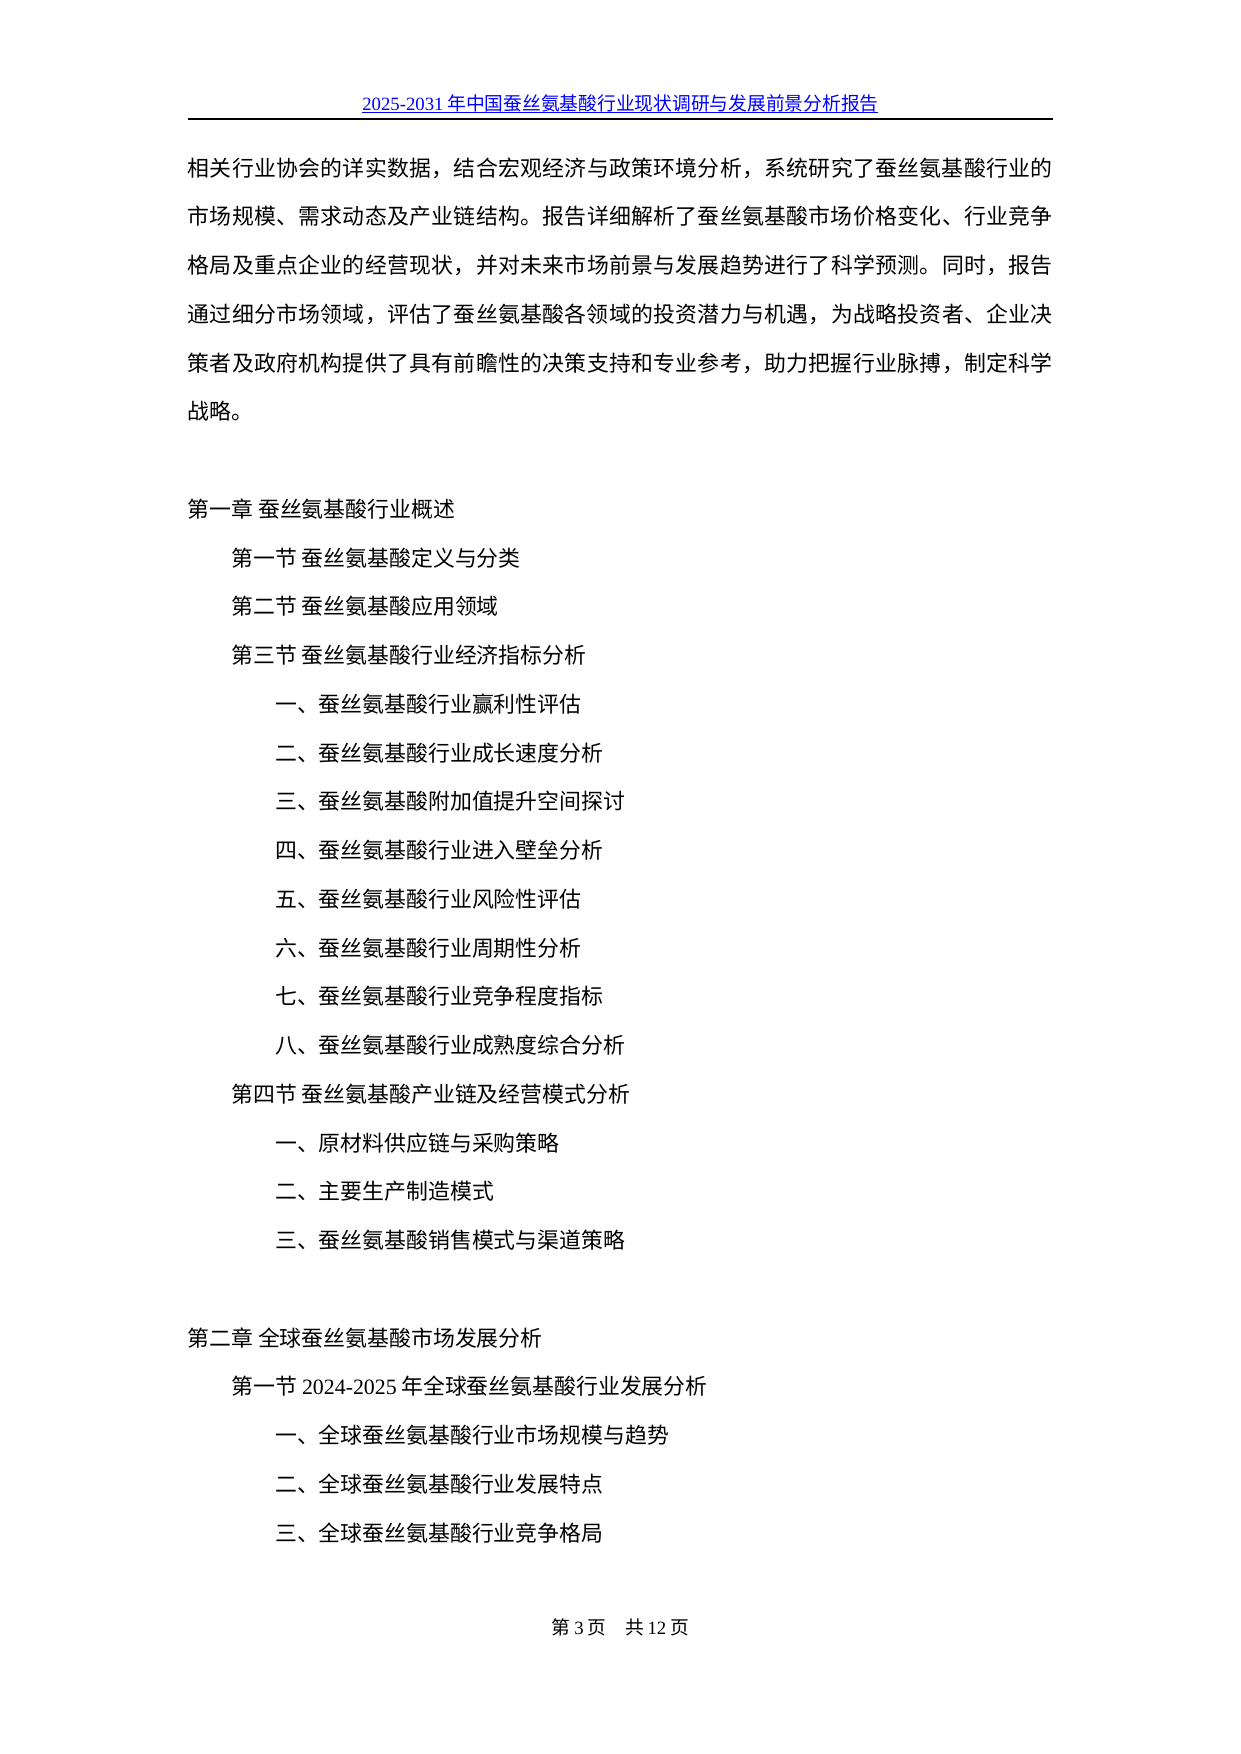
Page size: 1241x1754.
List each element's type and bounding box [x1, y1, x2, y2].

text [187, 150, 1053, 1548]
